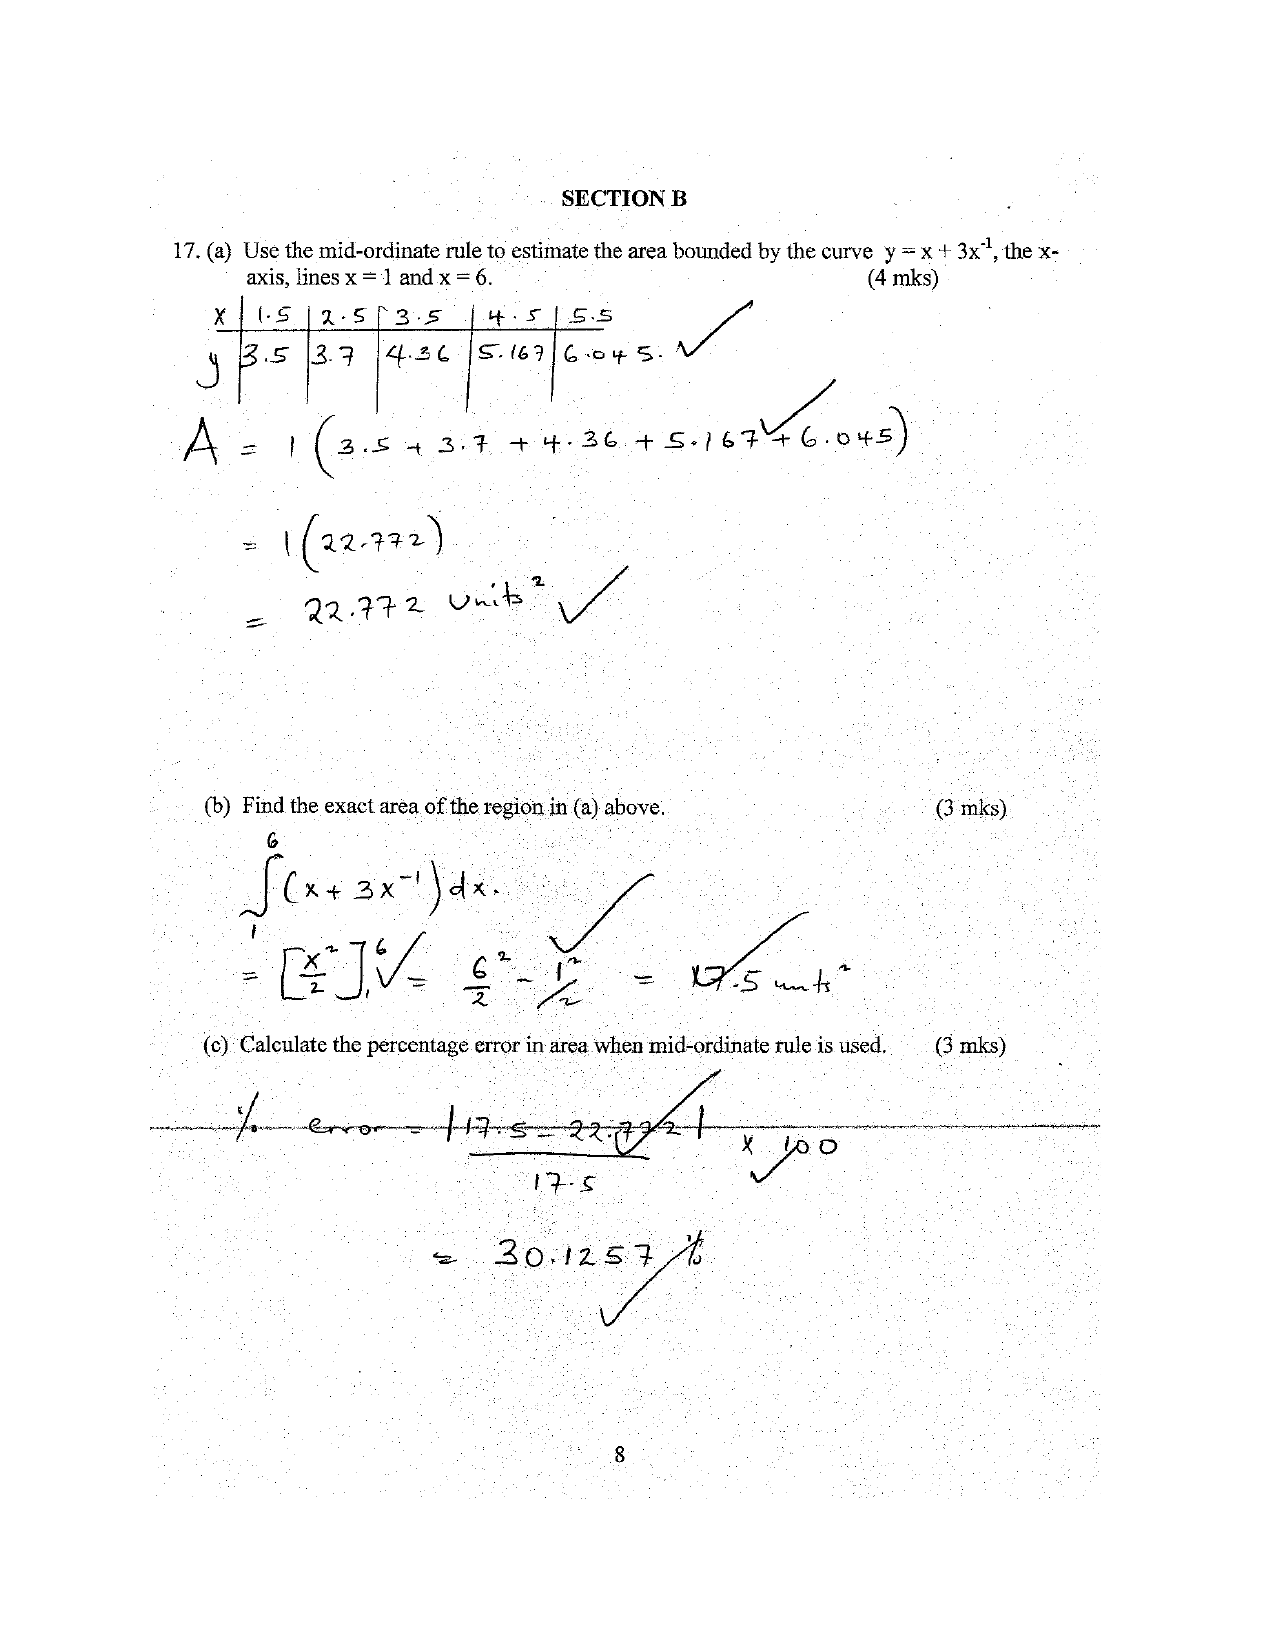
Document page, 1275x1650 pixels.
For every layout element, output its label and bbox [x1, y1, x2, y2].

picture [150, 150, 1100, 1499]
